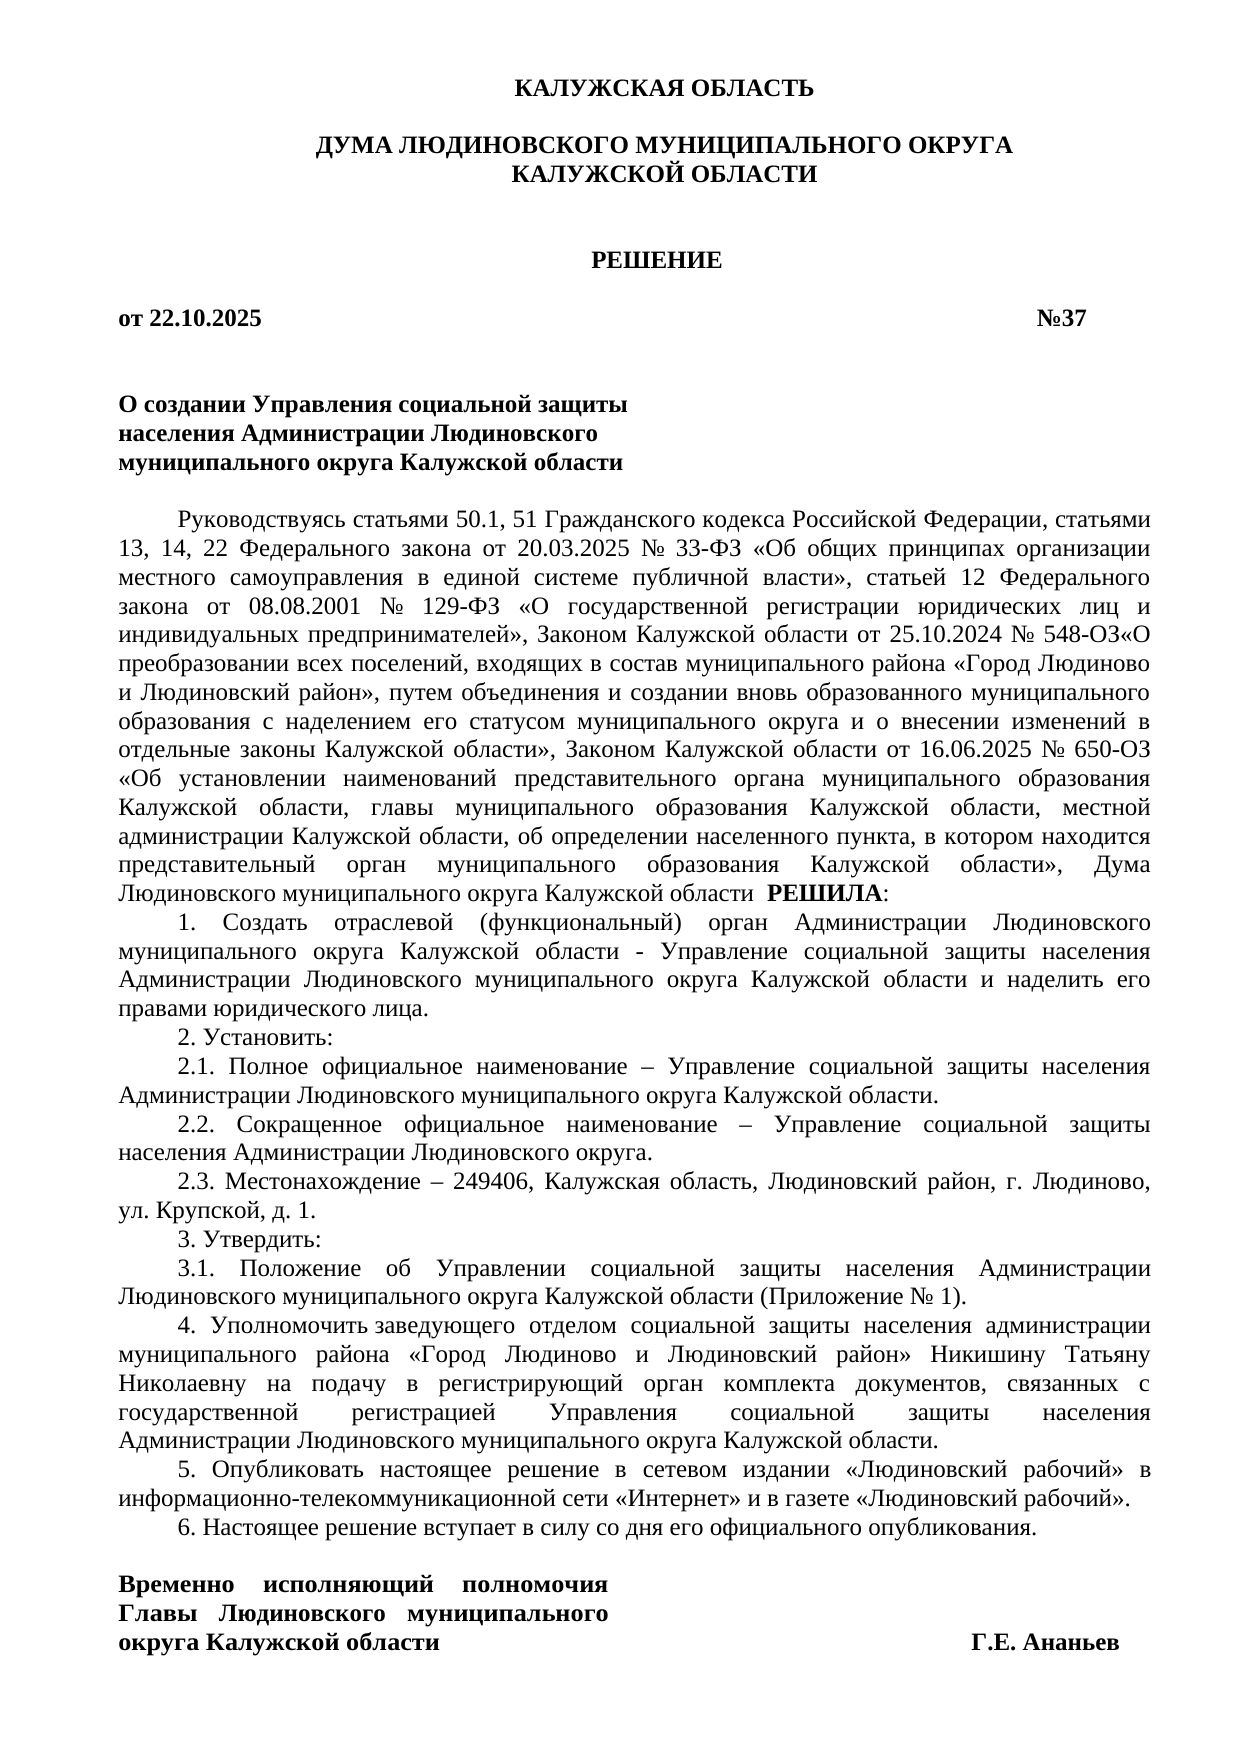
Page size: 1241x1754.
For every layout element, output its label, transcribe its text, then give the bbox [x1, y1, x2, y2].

text населения Администрации Людиновского [118, 418, 1152, 447]
text 5. Опубликовать настоящее решение в сетевом издании «Людиновский рабочий» в информационно-телекоммуникационной сети «Интернет» и в газете «Людиновский рабочий». [118, 1454, 1152, 1512]
text муниципального округа Калужской области [118, 447, 1152, 476]
text 3. Утвердить: [118, 1224, 1152, 1253]
text Руководствуясь статьями 50.1, 51 Гражданского кодекса Российской Федерации, статьями 13, 14, 22 Федерального закона от 20.03.2025 № 33-ФЗ «Об общих принципах организации местного самоуправления в единой системе публичной власти», статьей 12 Федерального закона от 08.08.2001 № 129-ФЗ «О государственной регистрации юридических лиц и индивидуальных предпринимателей», Законом Калужской области от 25.10.2024 № 548-ОЗ«О преобразовании всех поселений, входящих в состав муниципального района «Город Людиново и Людиновский район», путем объединения и создании вновь образованного муниципального образования с наделением его статусом муниципального округа и о внесении изменений в отдельные законы Калужской области», Законом Калужской области от 16.06.2025 № 650-ОЗ «Об установлении наименований представительного органа муниципального образования Калужской области, главы муниципального образования Калужской области, местной администрации Калужской области, об определении населенного пункта, в котором находится представительный орган муниципального образования Калужской области», Дума Людиновского муниципального округа Калужской области РЕШИЛА: [118, 504, 1152, 907]
text КАЛУЖСКОЙ ОБЛАСТИ [118, 159, 1152, 188]
text 3.1. Положение об Управлении социальной защиты населения Администрации Людиновского муниципального округа Калужской области (Приложение № 1). [118, 1253, 1152, 1310]
text РЕШЕНИЕ [118, 246, 1152, 274]
text 4. Уполномочить заведующего отделом социальной защиты населения администрации муниципального района «Город Людиново и Людиновский район» Никишину Татьяну Николаевну на подачу в регистрирующий орган комплекта документов, связанных с государственной регистрацией Управления социальной защиты населения Администрации Людиновского муниципального округа Калужской области. [118, 1310, 1152, 1454]
text КАЛУЖСКАЯ ОБЛАСТЬ [118, 73, 1152, 102]
text 1. Создать отраслевой (функциональный) орган Администрации Людиновского муниципального округа Калужской области - Управление социальной защиты населения Администрации Людиновского муниципального округа Калужской области и наделить его правами юридического лица. [118, 907, 1152, 1022]
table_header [107, 1570, 620, 1656]
text 2.1. Полное официальное наименование – Управление социальной защиты населения Администрации Людиновского муниципального округа Калужской области. [118, 1051, 1152, 1108]
text 2.3. Местонахождение – 249406, Калужская область, Людиновский район, г. Людиново, ул. Крупской, д. 1. [118, 1166, 1152, 1224]
text 2.2. Сокращенное официальное наименование – Управление социальной защиты населения Администрации Людиновского округа. [118, 1109, 1152, 1166]
text от 22.10.2025 №37 [118, 303, 1152, 332]
text 6. Настоящее решение вступает в силу со дня его официального опубликования. [118, 1512, 1152, 1541]
text О создании Управления социальной защиты [118, 389, 1152, 418]
text ДУМА ЛЮДИНОВСКОГО МУНИЦИПАЛЬНОГО ОКРУГА [118, 131, 1152, 159]
table_header Г.Е. Ананьев [620, 1570, 1133, 1656]
text 2. Установить: [118, 1022, 1152, 1051]
